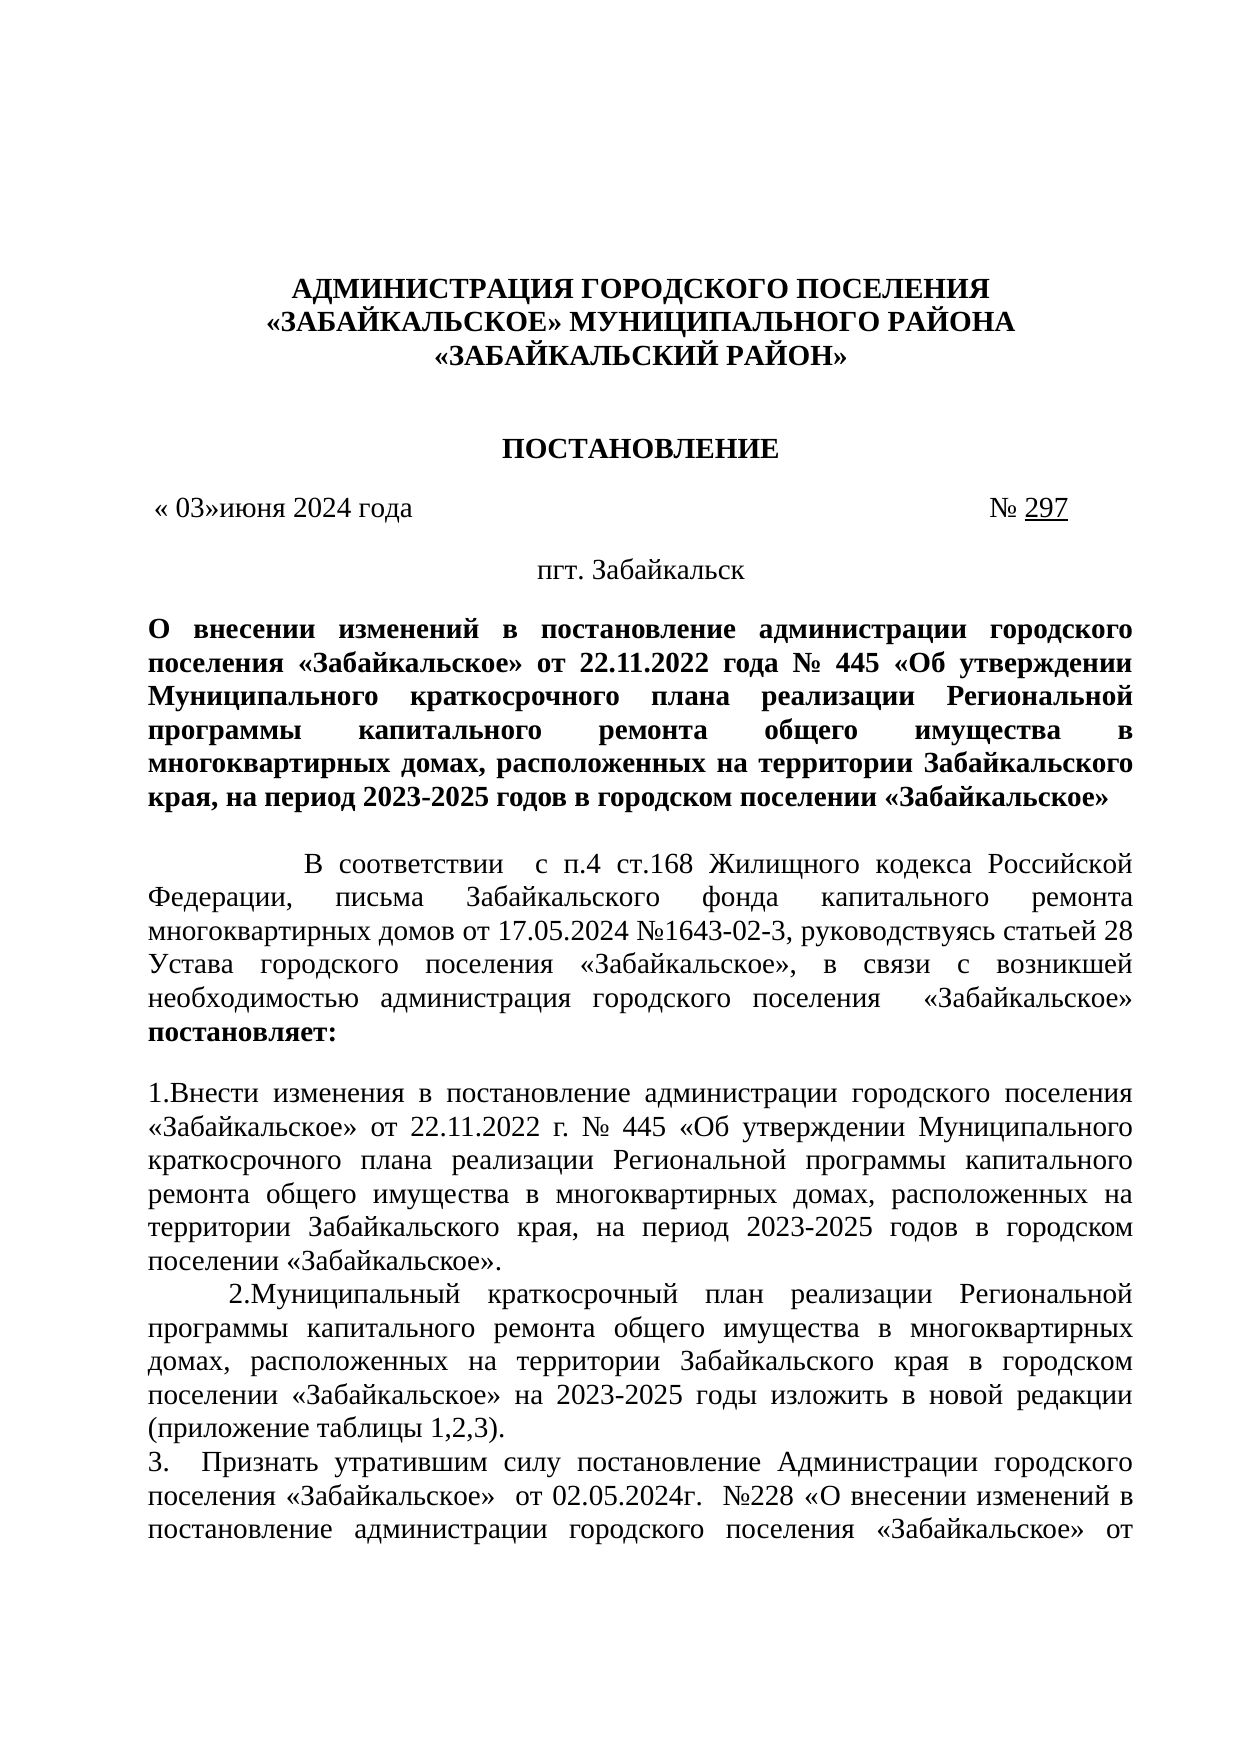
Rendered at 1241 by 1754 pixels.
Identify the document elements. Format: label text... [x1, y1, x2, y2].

text В соответствии с п.4 ст.168 Жилищного кодекса Российской Федерации, письма Забайкальского фонда капитального ремонта многоквартирных домов от 17.05.2024 №1643-02-3, руководствуясь статьей 28 Устава городского поселения «Забайкальское», в связи с возникшей необходимостью администрация городского поселения «Забайкальское» постановляет: [148, 846, 1134, 1047]
text 2.Муниципальный краткосрочный план реализации Региональной программы капитального ремонта общего имущества в многоквартирных домах, расположенных на территории Забайкальского края в городском поселении «Забайкальское» на 2023-2025 годы изложить в новой редакции (приложение таблицы 1,2,3). [148, 1276, 1134, 1444]
table_header № 297 [641, 490, 1139, 552]
table_header « 03»июня 2024 года [142, 490, 641, 552]
text пгт. Забайкальск [148, 552, 1134, 585]
text ПОСТАНОВЛЕНИЕ [148, 431, 1134, 464]
text АДМИНИСТРАЦИЯ ГОРОДСКОГО ПОСЕЛЕНИЯ «ЗАБАЙКАЛЬСКОЕ» МУНИЦИПАЛЬНОГО РАЙОНА «ЗАБАЙКАЛЬСКИЙ РАЙОН» [148, 271, 1134, 371]
text 1.Внести изменения в постановление администрации городского поселения «Забайкальское» от 22.11.2022 г. № 445 «Об утверждении Муниципального краткосрочного плана реализации Региональной программы капитального ремонта общего имущества в многоквартирных домах, расположенных на территории Забайкальского края, на период 2023-2025 годов в городском поселении «Забайкальское». [148, 1075, 1134, 1276]
text О внесении изменений в постановление администрации городского поселения «Забайкальское» от 22.11.2022 года № 445 «Об утверждении Муниципального краткосрочного плана реализации Региональной программы капитального ремонта общего имущества в многоквартирных домах, расположенных на территории Забайкальского края, на период 2023-2025 годов в городском поселении «Забайкальское» [148, 611, 1134, 812]
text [148, 1444, 1134, 1545]
